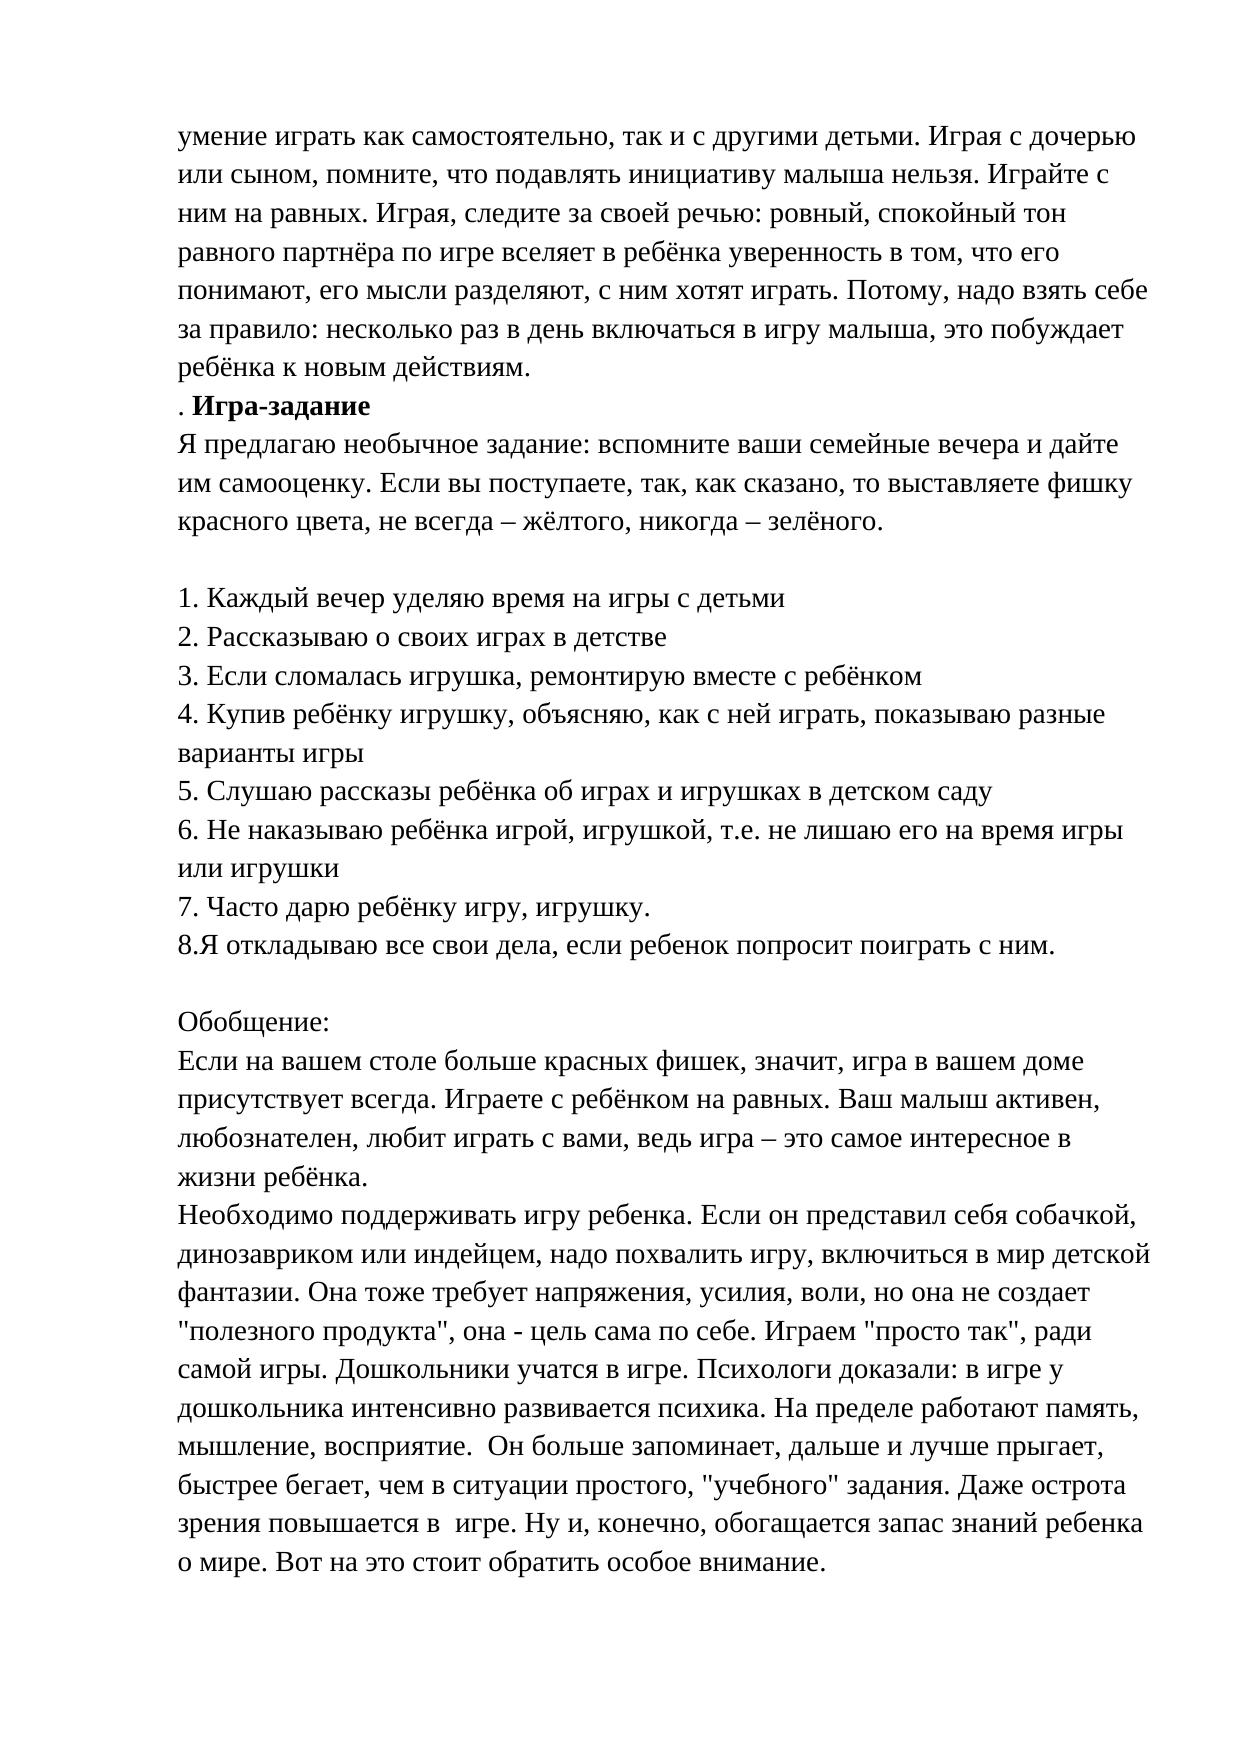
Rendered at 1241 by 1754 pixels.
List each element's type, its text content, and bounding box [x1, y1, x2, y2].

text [177, 118, 1152, 383]
text 8.Я откладываю все свои дела, если ребенок попросит поиграть с ним. [177, 927, 1152, 961]
text Необходимо поддерживать игру ребенка. Если он представил себя собачкой, динозавриком или индейцем, надо похвалить игру, включиться в мир детской фантазии. Она тоже требует напряжения, усилия, воли, но она не создает "полезного продукта", она - цель сама по себе. Играем "просто так", ради самой игры. Дошкольники учатся в игре. Психологи доказали: в игре у дошкольника интенсивно развивается психика. На пределе работают память, мышление, восприятие. Он больше запоминает, дальше и лучше прыгает, быстрее бегает, чем в ситуации простого, "учебного" задания. Даже острота зрения повышается в игре. Ну и, конечно, обогащается запас знаний ребенка о мире. Вот на это стоит обратить особое внимание. [177, 1197, 1152, 1610]
text 1. Каждый вечер уделяю время на игры с детьми 2. Рассказываю о своих играх в детстве 3. Если сломалась игрушка, ремонтирую вместе с ребёнком 4. Купив ребёнку игрушку, объясняю, как с ней играть, показываю разные варианты игры 5. Слушаю рассказы ребёнка об играх и игрушках в детском саду 6. Не наказываю ребёнка игрой, игрушкой, т.е. не лишаю его на время игры или игрушки 7. Часто дарю ребёнку игру, игрушку. [177, 542, 1152, 922]
text . Игра-задание Я предлагаю необычное задание: вспомните ваши семейные вечера и дайте им самооценку. Если вы поступаете, так, как сказано, то выставляете фишку красного цвета, не всегда – жёлтого, никогда – зелёного. [177, 388, 1152, 537]
text Обобщение: Если на вашем столе больше красных фишек, значит, игра в вашем доме присутствует всегда. Играете с ребёнком на равных. Ваш малыш активен, любознателен, любит играть с вами, ведь игра – это самое интересное в жизни ребёнка. [177, 966, 1152, 1192]
